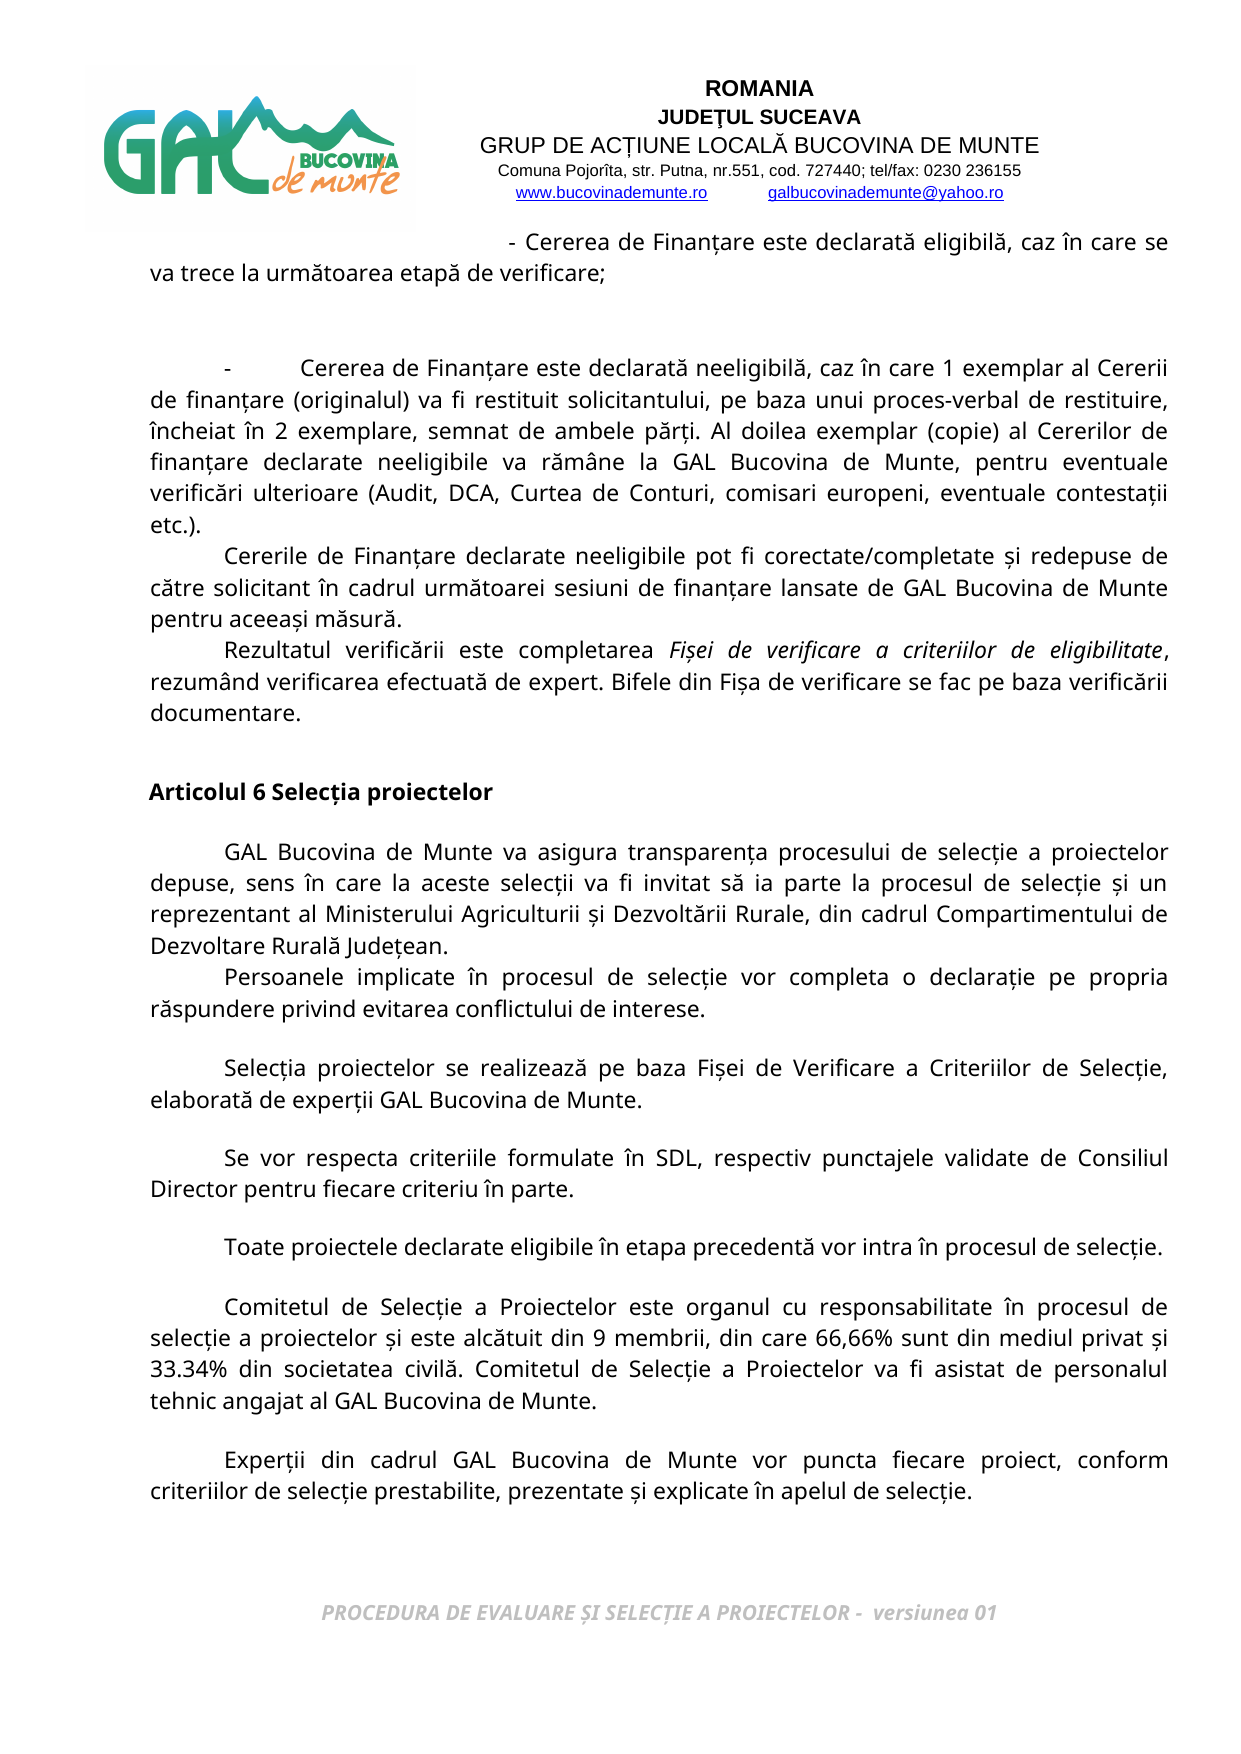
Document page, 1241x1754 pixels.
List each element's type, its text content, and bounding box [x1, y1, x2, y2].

text Cererile de Finanțare declarate neeligibile pot fi corectate/completate și redepuse de către solicitant în cadrul următoarei sesiuni de finanțare lansate de GAL Bucovina de Munte pentru aceeași măsură. [150, 540, 1169, 634]
list Cererea de Finanțare este declarată neeligibilă, caz în care 1 exemplar al Cererii de finanțare (originalul) va fi restituit solicitantului, pe baza unui proces-verbal de restituire, încheiat în 2 exemplare, semnat de ambele părți. Al doilea exemplar (copie) al Cererilor de finanțare declarate neeligibile va rămâne la GAL Bucovina de Munte, pentru eventuale verificări ulterioare (Audit, DCA, Curtea de Conturi, comisari europeni, eventuale contestații etc.). [150, 352, 1169, 540]
text Comitetul de Selecție a Proiectelor este organul cu responsabilitate în procesul de selecție a proiectelor și este alcătuit din 9 membrii, din care 66,66% sunt din mediul privat și 33.34% din societatea civilă. Comitetul de Selecție a Proiectelor va fi asistat de personalul tehnic angajat al GAL Bucovina de Munte. [150, 1291, 1169, 1416]
text Toate proiectele declarate eligibile în etapa precedentă vor intra în procesul de selecție. [150, 1231, 1169, 1262]
text GAL Bucovina de Munte va asigura transparența procesului de selecție a proiectelor depuse, sens în care la aceste selecții va fi invitat să ia parte la procesul de selecție și un reprezentant al Ministerului Agriculturii și Dezvoltării Rurale, din cadrul Compartimentului de Dezvoltare Rurală Județean. [150, 836, 1169, 961]
list Cererea de Finanțare este declarată eligibilă, caz în care se va trece la următoarea etapă de verificare; [150, 226, 1169, 289]
text Se vor respecta criteriile formulate în SDL, respectiv punctajele validate de Consiliul Director pentru fiecare criteriu în parte. [150, 1142, 1169, 1204]
text Experții din cadrul GAL Bucovina de Munte vor puncta fiecare proiect, conform criteriilor de selecție prestabilite, prezentate și explicate în apelul de selecție. [150, 1444, 1169, 1506]
text Rezultatul verificării este completarea Fișei de verificare a criteriilor de eligibilitate, rezumând verificarea efectuată de expert. Bifele din Fișa de verificare se fac pe baza verificării documentare. [150, 634, 1169, 728]
text Persoanele implicate în procesul de selecție vor completa o declarație pe propria răspundere privind evitarea conflictului de interese. [150, 961, 1169, 1024]
subtitle Articolul 6 Selecția proiectelor [148, 776, 1169, 807]
text Selecția proiectelor se realizează pe baza Fișei de Verificare a Criteriilor de Selecție, elaborată de experții GAL Bucovina de Munte. [150, 1052, 1169, 1115]
picture [84, 65, 416, 232]
